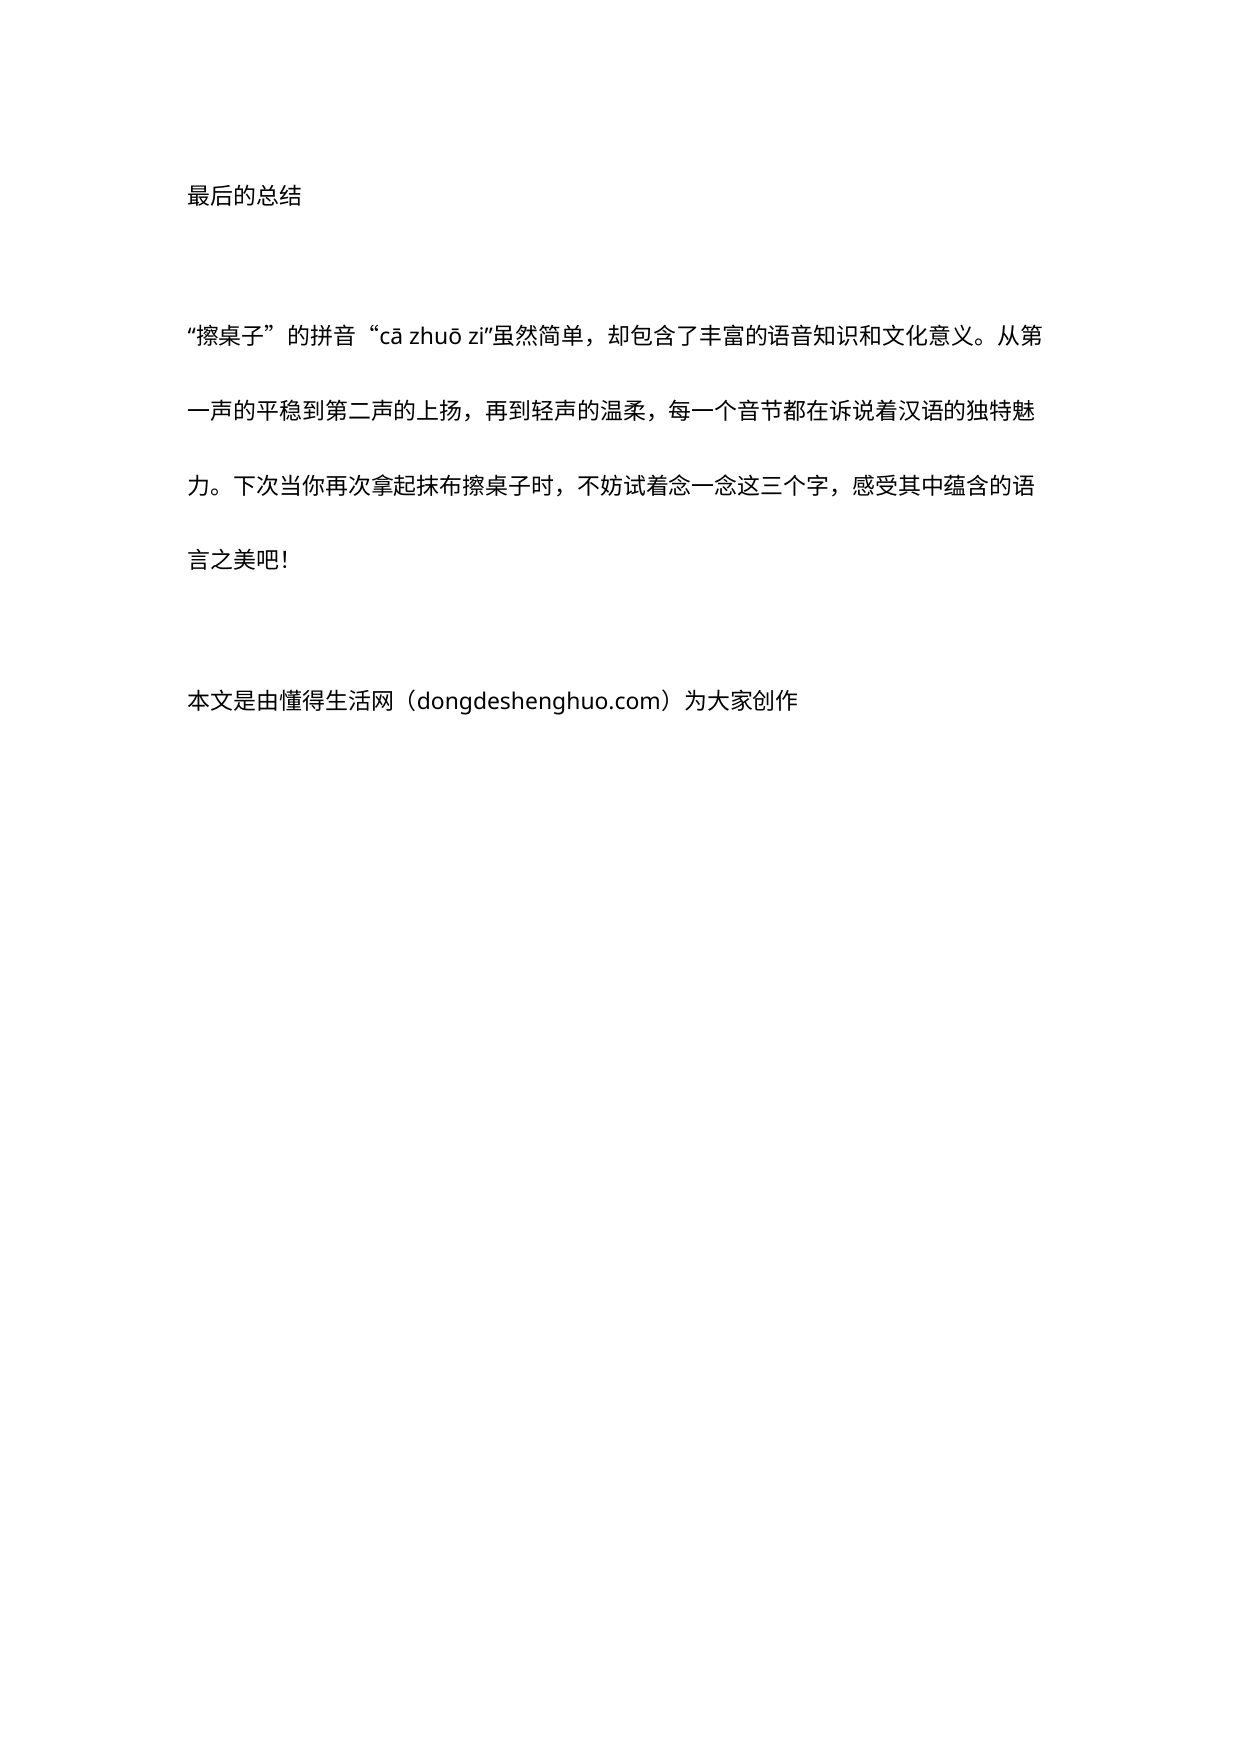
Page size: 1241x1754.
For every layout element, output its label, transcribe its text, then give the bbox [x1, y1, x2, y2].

text “擦桌子”的拼音“cā zhuō zi”虽然简单，却包含了丰富的语音知识和文化意义。从第一声的平稳到第二声的上扬，再到轻声的温柔，每一个音节都在诉说着汉语的独特魅力。下次当你再次拿起抹布擦桌子时，不妨试着念一念这三个字，感受其中蕴含的语言之美吧！ [187, 302, 1053, 591]
text 本文是由懂得生活网（dongdeshenghuo.com）为大家创作 [187, 667, 1053, 732]
text 最后的总结 [187, 162, 1053, 227]
